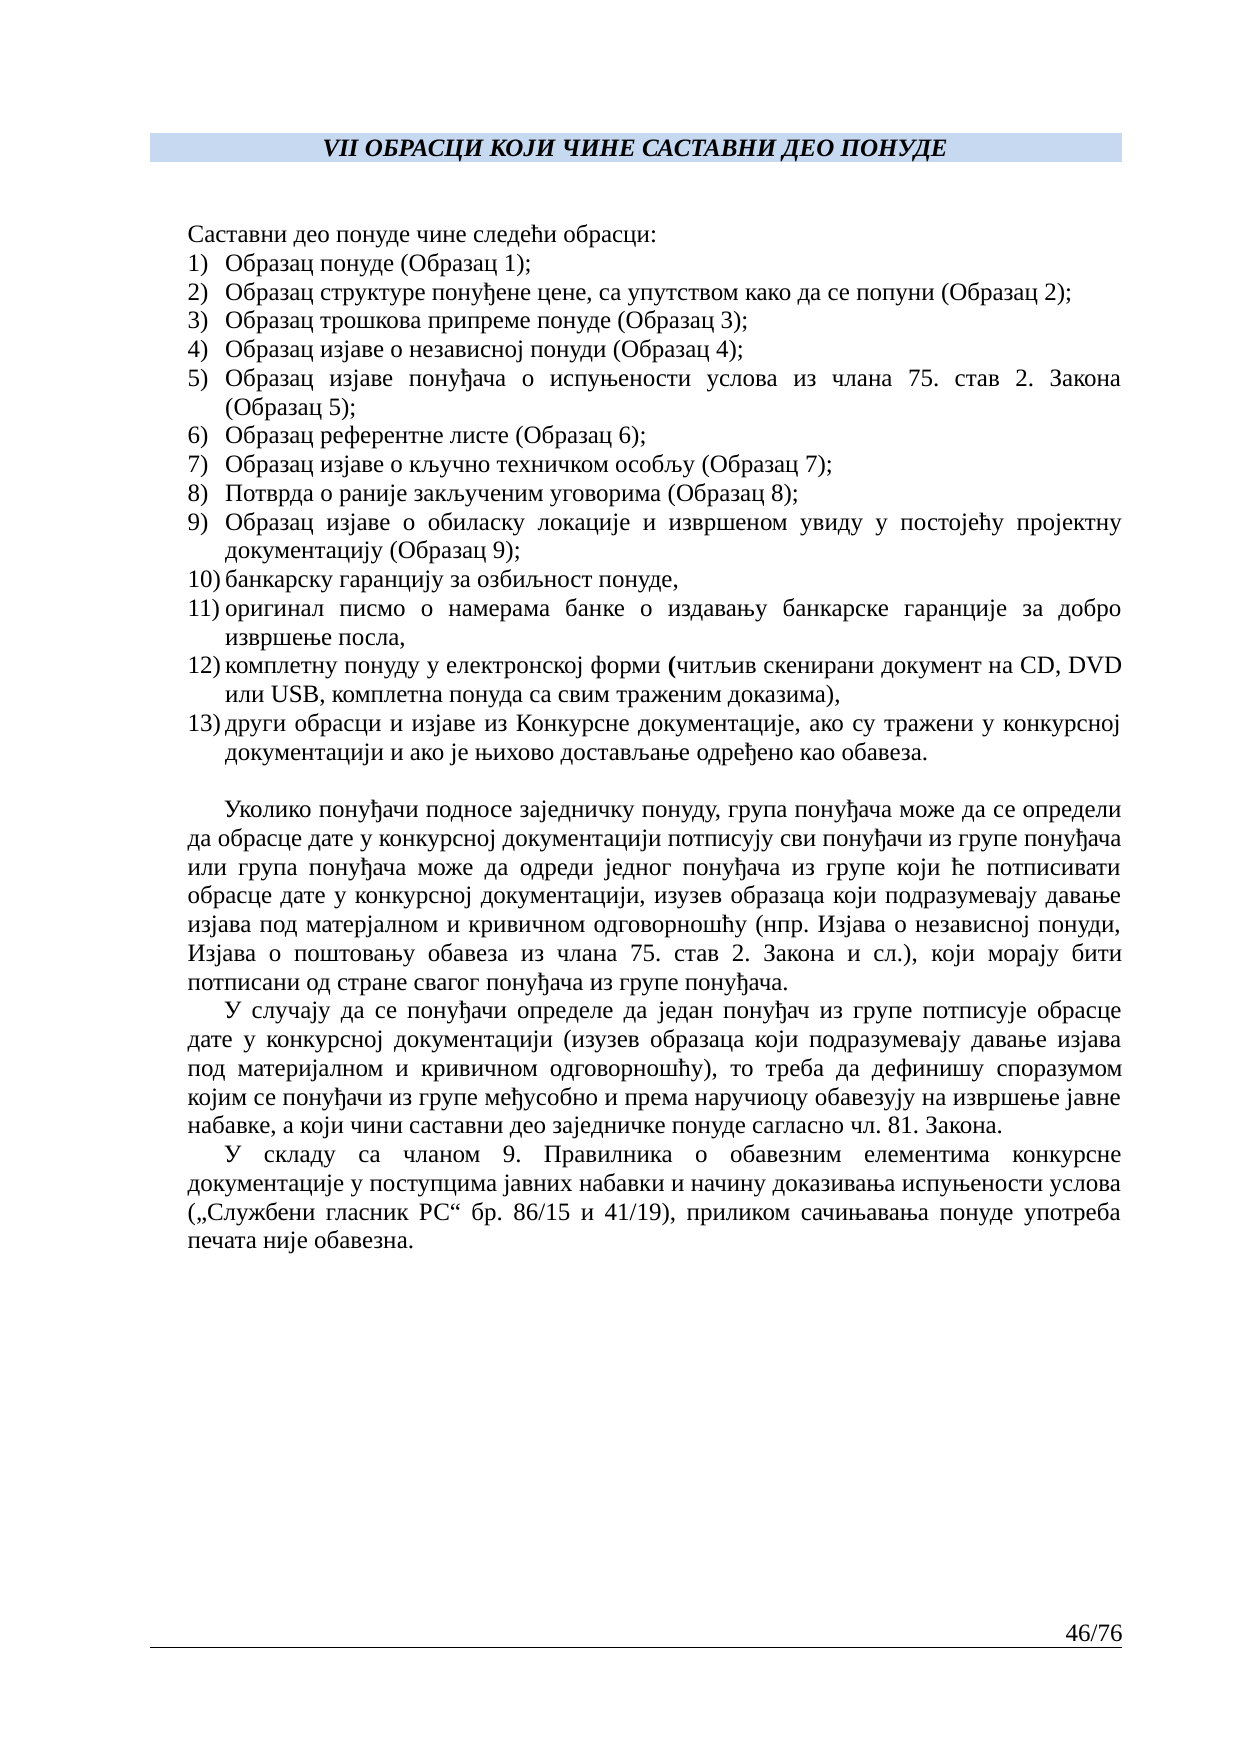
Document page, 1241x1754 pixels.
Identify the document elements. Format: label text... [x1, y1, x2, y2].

text У складу са чланом 9. Правилника о обавезним елементима конкурсне документације у поступцима јавних набавки и начину доказивања испуњености услова („Службени гласник РС“ бр. 86/15 и 41/19), приликом сачињавања понуде употреба печата није обавезна. [187, 1139, 1122, 1254]
list Образац изјаве понуђача о испуњености услова из члана 75. став 2. Закона (Образац 5); [187, 363, 1122, 420]
list Образац структуре понуђене цене, са упутством како да се попуни (Образац 2); [187, 277, 1122, 305]
list Образац изјаве о кључно техничком особљу (Образац 7); [187, 449, 1122, 478]
list комплетну понуду у електронској форми (читљив скенирани документ на CD, DVD или USB, комплетна понуда са свим траженим доказима), [187, 650, 1122, 708]
list Образац изјаве о обиласку локације и извршеном увиду у постојећу пројектну документацију (Образац 9); [187, 507, 1122, 564]
list Потврда о раније закљученим уговорима (Образац 8); [187, 478, 1122, 507]
list банкарску гаранцију за озбиљност понуде, [187, 564, 1122, 593]
list оригинал писмо о намерама банке о издавању банкарске гаранције за добро извршење посла, [187, 593, 1122, 650]
list Oбразац референтне листе (Образац 6); [187, 420, 1122, 449]
list VII ОБРАСЦИ КОЈИ ЧИНЕ САСТАВНИ ДЕО ПОНУДЕ [150, 133, 1122, 162]
list Образац трошкова припреме понуде (Образац 3); [187, 305, 1122, 334]
list Образац понуде (Образац 1); [187, 248, 1122, 277]
list други обрасци и изјаве из Конкурсне документације, ако су тражени у конкурсној документацији и ако је њихово достављање одређено као обавеза. [187, 708, 1122, 765]
text Уколико понуђачи подносе заједничку понуду, група понуђача може да се определи да обрасце дате у конкурсној документацији потписују сви понуђачи из групе понуђача или група понуђача може да одреди једног понуђача из групе који ће потписивати обрасце дате у конкурсној документацији, изузев образаца који подразумевају давање изјава под матерјалном и кривичном одговорношћу (нпр. Изјава о независној понуди, Изјава о поштовању обавеза из члана 75. став 2. Закона и сл.), који морају бити потписани од стране свагог понуђача из групе понуђача. [187, 794, 1122, 995]
text У случају да се понуђачи определе да један понуђач из групе потписује обрасце дате у конкурсној документацији (изузев образаца који подразумевају давање изјава под материјалном и кривичном одговорношћу), то треба да дефинишу споразумом којим се понуђачи из групе међусобно и према наручиоцу обавезују на извршење јавне набавке, а који чини саставни део заједничке понуде сагласно чл. 81. Закона. [187, 995, 1122, 1139]
list Образац изјаве о независној понуди (Образац 4); [187, 334, 1122, 363]
list Саставни део понуде чине следећи обрасци: [150, 219, 1122, 248]
